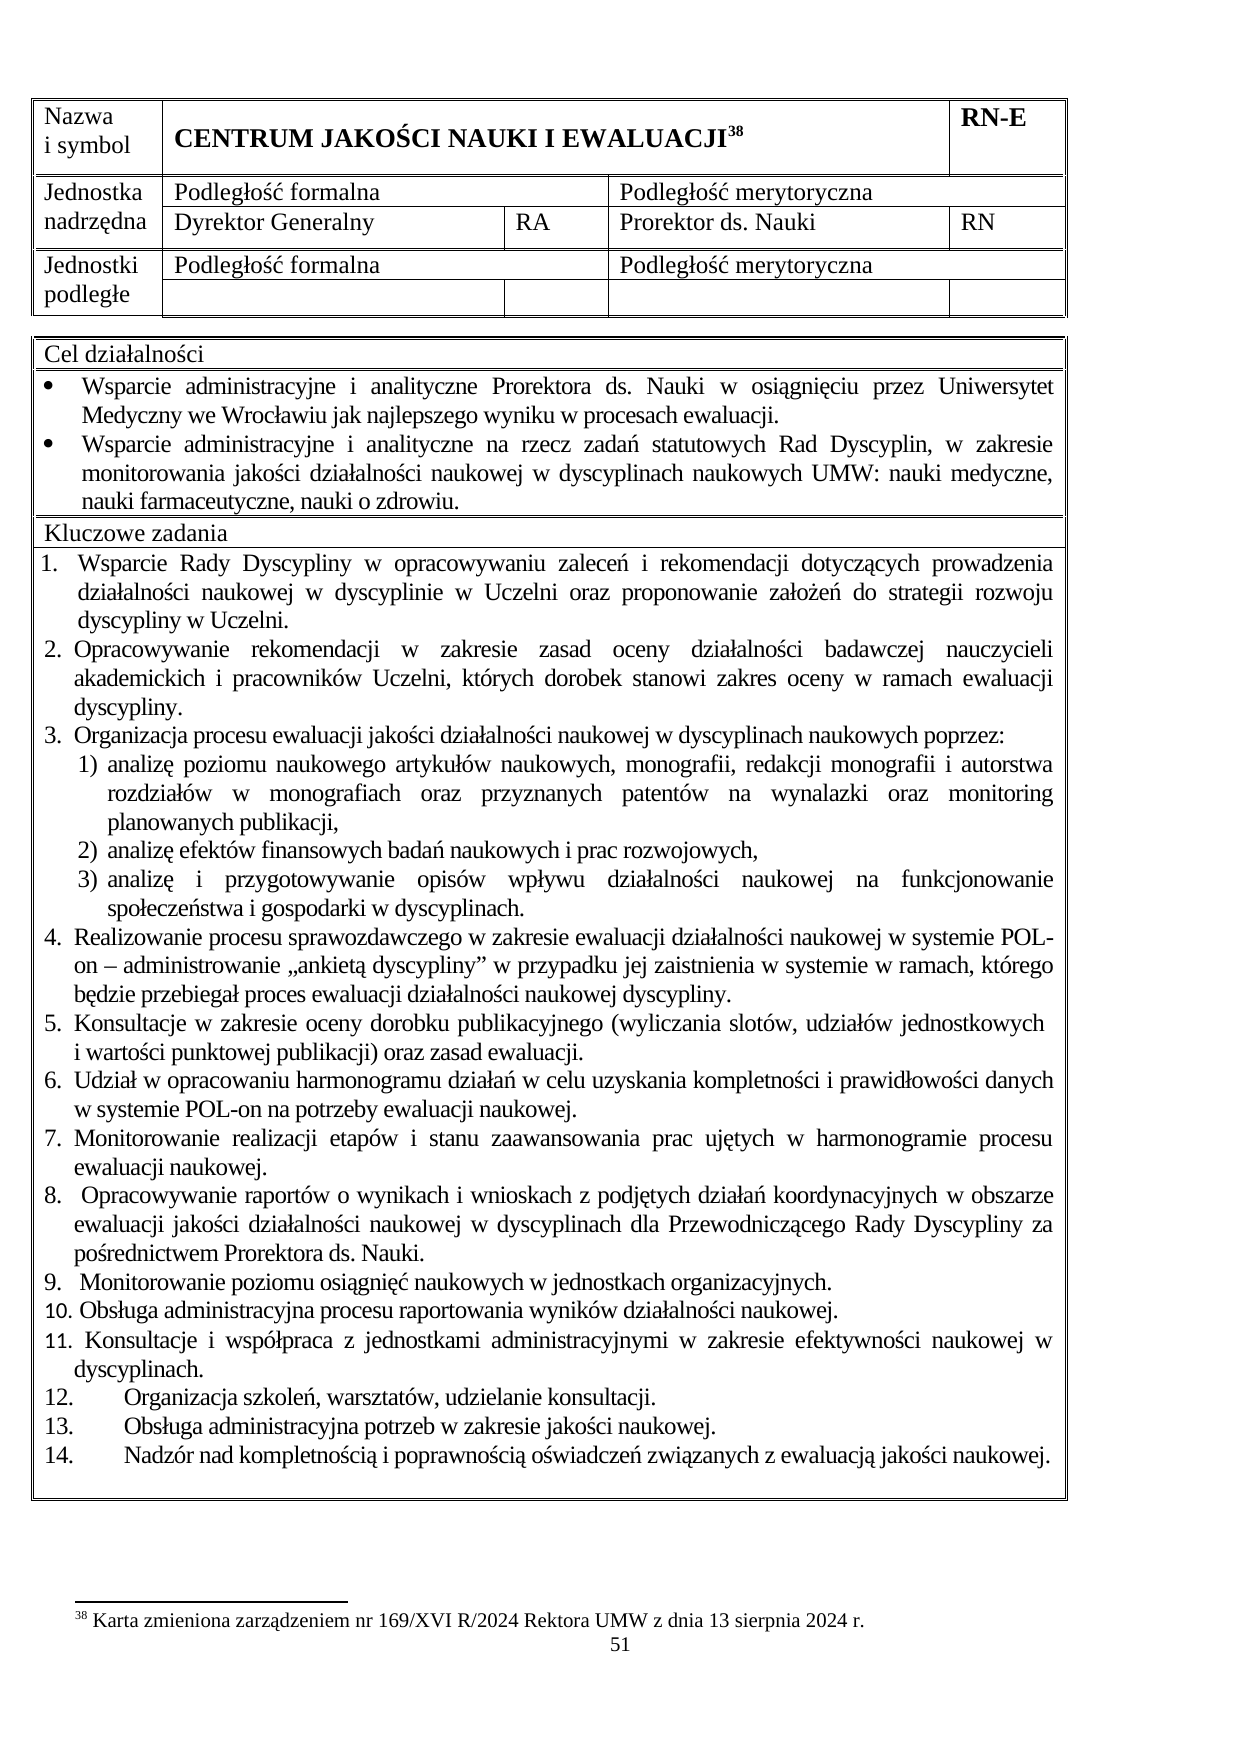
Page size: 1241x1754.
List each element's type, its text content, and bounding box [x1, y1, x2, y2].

table_cell [950, 280, 1065, 314]
table_cell [505, 280, 608, 314]
table_cell Prorektor ds. Nauki [609, 207, 949, 247]
table_header Nazwa i symbol [34, 101, 162, 174]
table_cell Jednostka nadrzędna [33, 174, 162, 247]
table_cell Jednostki podległe [34, 248, 162, 314]
table_cell Cel działalności [33, 336, 1066, 368]
table_cell Kluczowe zadania [33, 515, 1066, 547]
table_cell Wsparcie Rady Dyscypliny w opracowywaniu zaleceń i rekomendacji dotyczących prowadzenia działalności naukowej w dyscyplinie w Uczelni oraz proponowanie założeń do strategii rozwoju dyscypliny w Uczelni. Opracowywanie rekomendacji w zakresie zasad oceny działalności badawczej nauczycieli akademickich i pracowników Uczelni, których dorobek stanowi zakres oceny w ramach ewaluacji dyscypliny. Organizacja procesu ewaluacji jakości działalności naukowej w dyscyplinach naukowych poprzez: analizę poziomu naukowego artykułów naukowych, monografii, redakcji monografii i autorstwa rozdziałów w monografiach oraz przyznanych patentów na wynalazki oraz monitoring planowanych publikacji, analizę efektów finansowych badań naukowych i prac rozwojowych, analizę i przygotowywanie opisów wpływu działalności naukowej na funkcjonowanie społeczeństwa i gospodarki w dyscyplinach. Realizowanie procesu sprawozdawczego w zakresie ewaluacji działalności naukowej w systemie POL-on – administrowanie „ankietą dyscypliny” w przypadku jej zaistnienia w systemie w ramach, którego będzie przebiegał proces ewaluacji działalności naukowej dyscypliny. Konsultacje w zakresie oceny dorobku publikacyjnego (wyliczania slotów, udziałów jednostkowych i wartości punktowej publikacji) oraz zasad ewaluacji. Udział w opracowaniu harmonogramu działań w celu uzyskania kompletności i prawidłowości danych w systemie POL-on na potrzeby ewaluacji naukowej. Monitorowanie realizacji etapów i stanu zaawansowania prac ujętych w harmonogramie procesu ewaluacji naukowej. Opracowywanie raportów o wynikach i wnioskach z podjętych działań koordynacyjnych w obszarze ewaluacji jakości działalności naukowej w dyscyplinach dla Przewodniczącego Rady Dyscypliny za pośrednictwem Prorektora ds. Nauki. Monitorowanie poziomu osiągnięć naukowych w jednostkach organizacyjnych. Obsługa administracyjna procesu raportowania wyników działalności naukowej. Konsultacje i współpraca z jednostkami administracyjnymi w zakresie efektywności naukowej w dyscyplinach. Organizacja szkoleń, warsztatów, udzielanie konsultacji. Obsługa administracyjna potrzeb w zakresie jakości naukowej. Nadzór nad kompletnością i poprawnością oświadczeń związanych z ewaluacją jakości naukowej. [34, 548, 1065, 1497]
table_cell Podległość merytoryczna [609, 248, 1065, 279]
table_cell [609, 280, 949, 314]
table_header RN-E [950, 101, 1065, 174]
table_cell Podległość merytoryczna [609, 174, 1066, 206]
table_cell RN [950, 207, 1065, 247]
table_cell [163, 280, 504, 314]
table_cell [33, 315, 1066, 336]
table_cell RA [505, 207, 608, 247]
table_cell Podległość formalna [163, 177, 608, 206]
table_cell Podległość formalna [163, 251, 608, 279]
table_header CENTRUM JAKOŚCI NAUKI I EWALUACJI [163, 101, 949, 174]
table_cell Dyrektor Generalny [163, 207, 504, 247]
table_cell Wsparcie administracyjne i analityczne Prorektora ds. Nauki w osiągnięciu przez Uniwersytet Medyczny we Wrocławiu jak najlepszego wyniku w procesach ewaluacji. Wsparcie administracyjne i analityczne na rzecz zadań statutowych Rad Dyscyplin, w zakresie monitorowania jakości działalności naukowej w dyscyplinach naukowych UMW: nauki medyczne, nauki farmaceutyczne, nauki o zdrowiu. [33, 368, 1066, 515]
